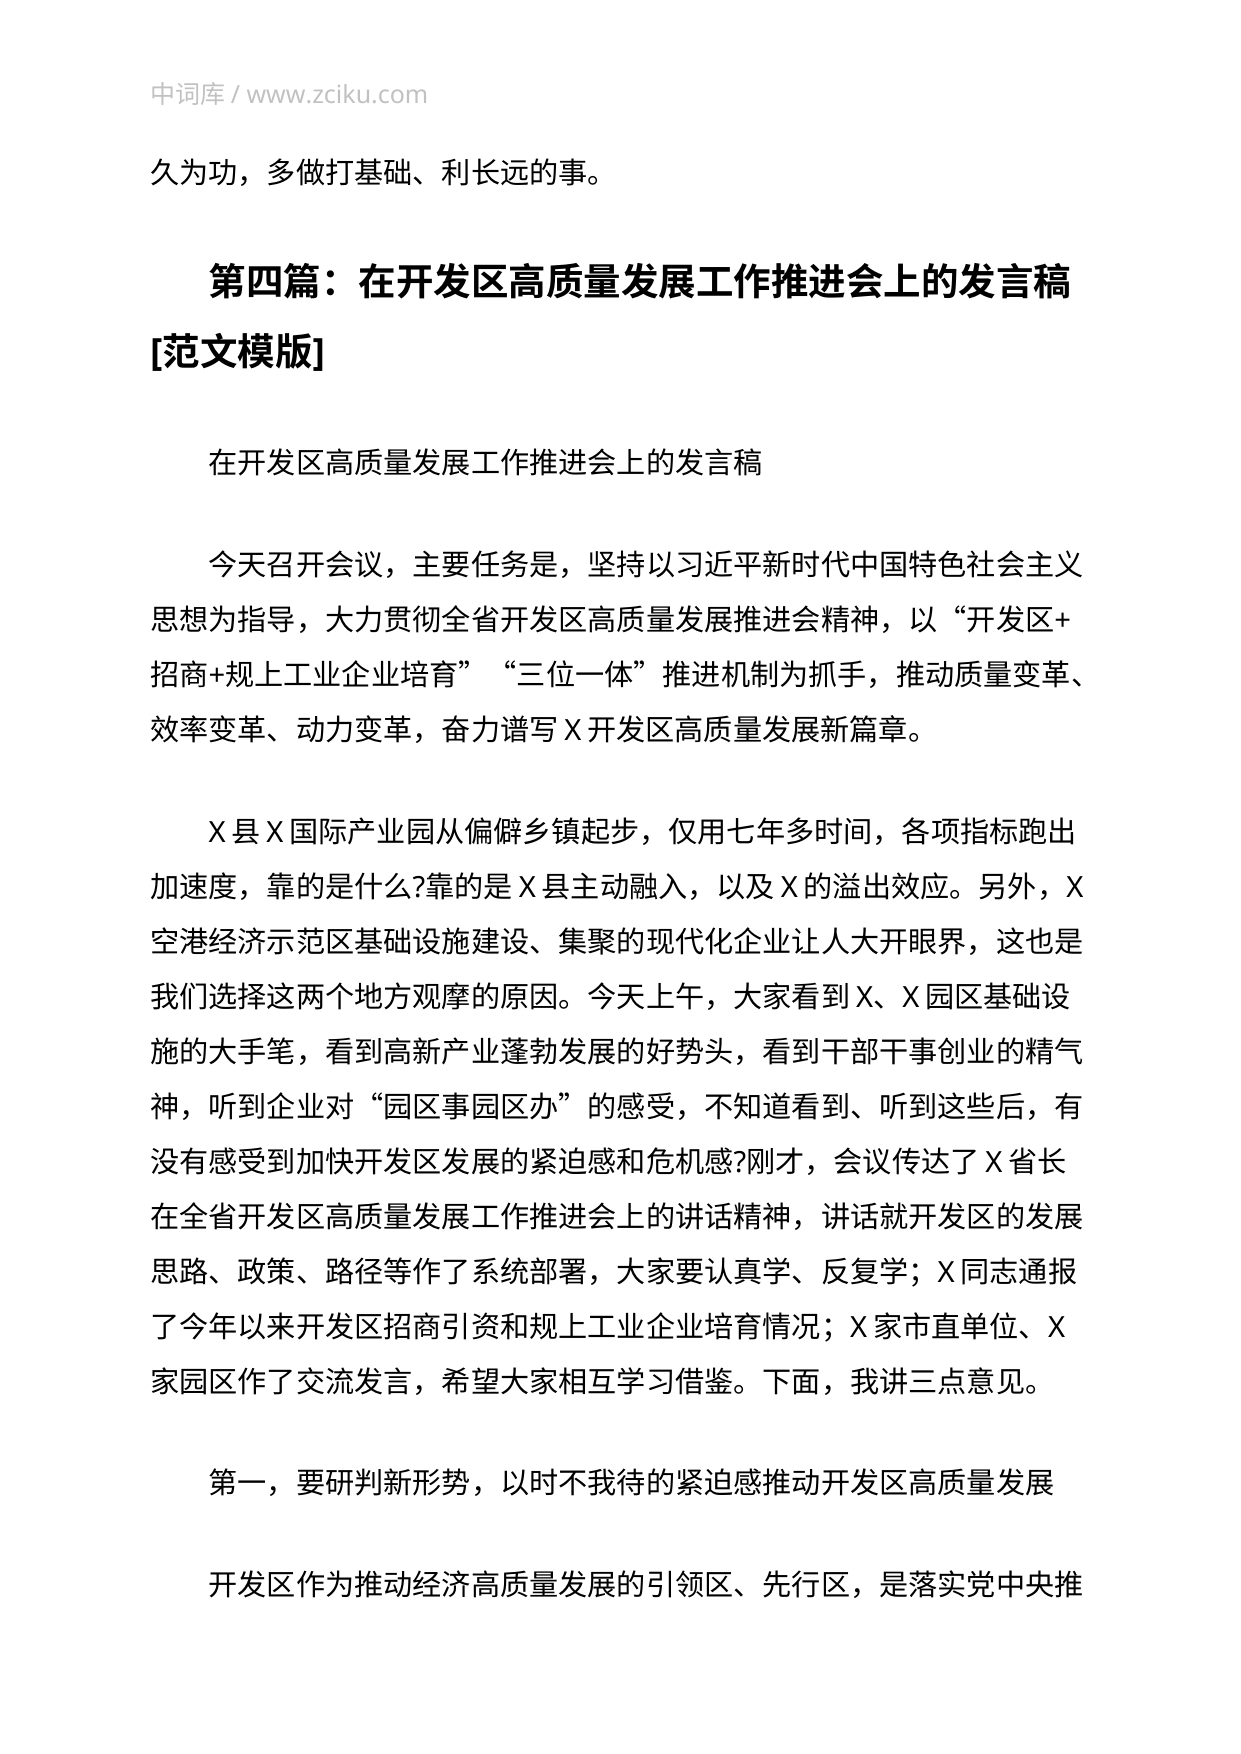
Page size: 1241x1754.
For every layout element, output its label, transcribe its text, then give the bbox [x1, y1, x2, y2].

text 在开发区高质量发展工作推进会上的发言稿 [150, 440, 1090, 482]
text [150, 150, 1090, 192]
text 第一，要研判新形势，以时不我待的紧迫感推动开发区高质量发展 [150, 1460, 1090, 1502]
text 第四篇：在开发区高质量发展工作推进会上的发言稿[范文模版] [150, 252, 1090, 377]
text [150, 1562, 1090, 1604]
text X县X国际产业园从偏僻乡镇起步，仅用七年多时间，各项指标跑出加速度，靠的是什么?靠的是X县主动融入，以及X的溢出效应。另外，X空港经济示范区基础设施建设、集聚的现代化企业让人大开眼界，这也是我们选择这两个地方观摩的原因。今天上午，大家看到X、X园区基础设施的大手笔，看到高新产业蓬勃发展的好势头，看到干部干事创业的精气神，听到企业对“园区事园区办”的感受，不知道看到、听到这些后，有没有感受到加快开发区发展的紧迫感和危机感?刚才，会议传达了X省长在全省开发区高质量发展工作推进会上的讲话精神，讲话就开发区的发展思路、政策、路径等作了系统部署，大家要认真学、反复学；X同志通报了今年以来开发区招商引资和规上工业企业培育情况；X家市直单位、X家园区作了交流发言，希望大家相互学习借鉴。下面，我讲三点意见。 [150, 808, 1090, 1400]
text 今天召开会议，主要任务是，坚持以习近平新时代中国特色社会主义思想为指导，大力贯彻全省开发区高质量发展推进会精神，以“开发区+招商+规上工业企业培育”“三位一体”推进机制为抓手，推动质量变革、效率变革、动力变革，奋力谱写X开发区高质量发展新篇章。 [150, 542, 1090, 749]
